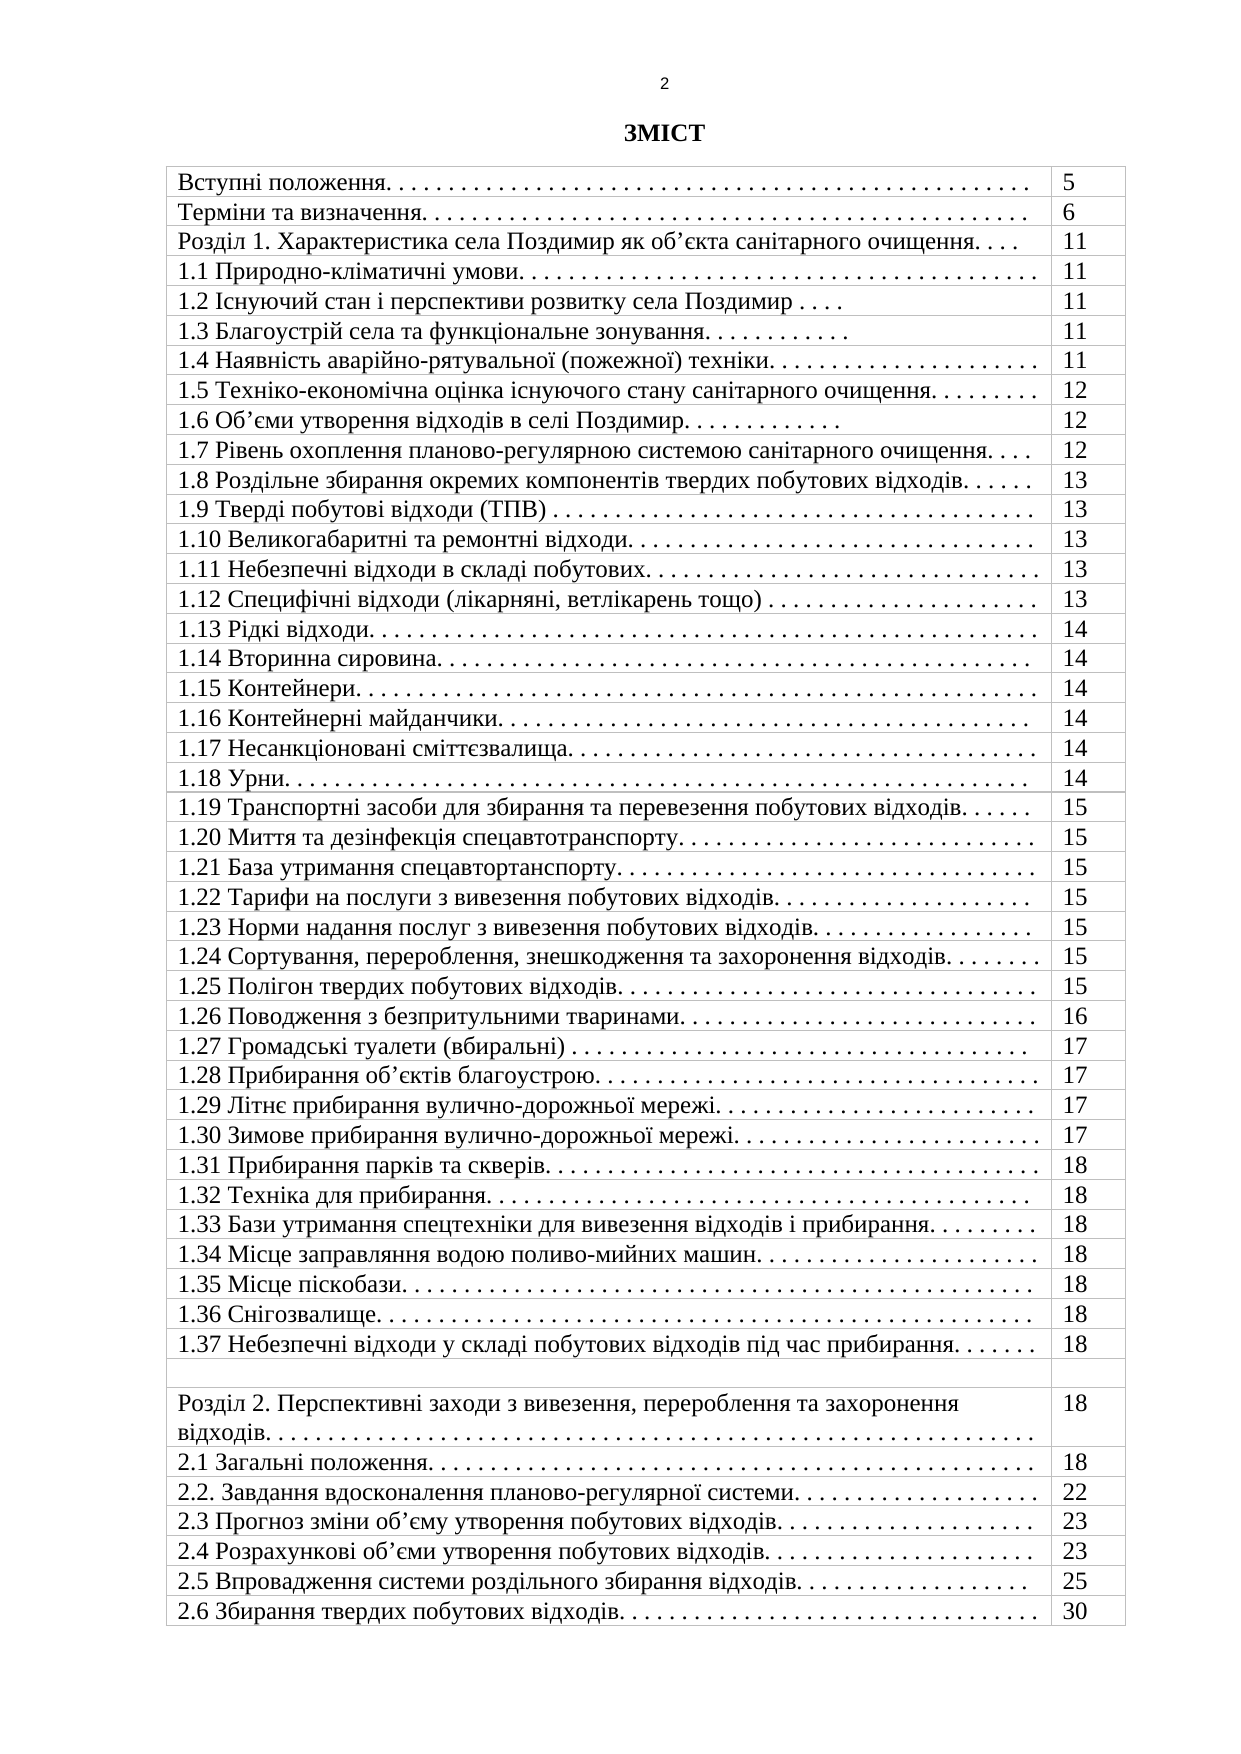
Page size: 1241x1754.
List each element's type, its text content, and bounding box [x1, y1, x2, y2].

table_cell 25 [1052, 1566, 1125, 1595]
table_cell 1.11 Небезпечні відходи в складі побутових. . . . . . . . . . . . . . . . . . . . . . . . . . . . . . . . [167, 554, 1051, 583]
table_cell 1.8 Роздільне збирання окремих компонентів твердих побутових відходів. . . . . . [167, 465, 1051, 493]
table_cell 13 [1052, 584, 1125, 613]
table_cell 18 [1052, 1180, 1125, 1208]
table_cell 2.1 Загальні положення. . . . . . . . . . . . . . . . . . . . . . . . . . . . . . . . . . . . . . . . . . . . . . . . . [167, 1447, 1051, 1476]
table_cell 1.23 Норми надання послуг з вивезення побутових відходів. . . . . . . . . . . . . . . . . . [167, 912, 1051, 940]
table_cell 1.29 Літнє прибирання вулично-дорожньої мережі. . . . . . . . . . . . . . . . . . . . . . . . . . [167, 1090, 1051, 1119]
table_cell 1.20 Миття та дезінфекція спецавтотранспорту. . . . . . . . . . . . . . . . . . . . . . . . . . . . . [167, 822, 1051, 851]
table_cell 13 [1052, 524, 1125, 553]
table_cell 1.30 Зимове прибирання вулично-дорожньої мережі. . . . . . . . . . . . . . . . . . . . . . . . . [167, 1120, 1051, 1149]
table_cell 12 [1052, 375, 1125, 404]
table_cell 14 [1052, 703, 1125, 732]
table_cell 1.34 Місце заправляння водою поливо-мийних машин. . . . . . . . . . . . . . . . . . . . . . . [167, 1239, 1051, 1268]
table_cell 1.35 Місце піскобази. . . . . . . . . . . . . . . . . . . . . . . . . . . . . . . . . . . . . . . . . . . . . . . . . . . [167, 1269, 1051, 1298]
table_cell 1.21 База утримання спецавтортанспорту. . . . . . . . . . . . . . . . . . . . . . . . . . . . . . . . . . [167, 852, 1051, 881]
table_cell 12 [1052, 435, 1125, 464]
table_cell 1.26 Поводження з безпритульними тваринами. . . . . . . . . . . . . . . . . . . . . . . . . . . . . [167, 1001, 1051, 1030]
table_cell 1.27 Громадські туалети (вбиральні) . . . . . . . . . . . . . . . . . . . . . . . . . . . . . . . . . . . . . [167, 1031, 1051, 1059]
table_cell 12 [1052, 405, 1125, 434]
table_cell 16 [1052, 1001, 1125, 1030]
table_cell 13 [1052, 465, 1125, 493]
table_cell 1.22 Тарифи на послуги з вивезення побутових відходів. . . . . . . . . . . . . . . . . . . . . [167, 882, 1051, 911]
table_cell 30 [1052, 1596, 1125, 1624]
table_cell 11 [1052, 226, 1125, 255]
table_cell 23 [1052, 1536, 1125, 1565]
table_cell 1.9 Тверді побутові відходи (ТПВ) . . . . . . . . . . . . . . . . . . . . . . . . . . . . . . . . . . . . . . . [167, 495, 1051, 523]
table_cell 14 [1052, 733, 1125, 762]
table_cell 18 [1052, 1239, 1125, 1268]
table_cell 1.10 Великогабаритні та ремонтні відходи. . . . . . . . . . . . . . . . . . . . . . . . . . . . . . . . . [167, 524, 1051, 553]
table_cell 18 [1052, 1299, 1125, 1328]
table_cell 17 [1052, 1120, 1125, 1149]
table_cell 1.24 Сортування, перероблення, знешкодження та захоронення відходів. . . . . . . . [167, 941, 1051, 970]
text ЗМІСТ [177, 118, 1152, 147]
table_cell 15 [1052, 822, 1125, 851]
table_cell 1.5 Техніко-економічна оцінка існуючого стану санітарного очищення. . . . . . . . . [167, 375, 1051, 404]
table_cell 1.32 Техніка для прибирання. . . . . . . . . . . . . . . . . . . . . . . . . . . . . . . . . . . . . . . . . . . . [167, 1180, 1051, 1208]
table_cell 15 [1052, 882, 1125, 911]
table_cell 18 [1052, 1447, 1125, 1476]
table_cell 13 [1052, 495, 1125, 523]
table_cell 23 [1052, 1506, 1125, 1535]
table_cell 17 [1052, 1031, 1125, 1059]
table_cell Розділ 1. Характеристика села Поздимир як об’єкта санітарного очищення. . . . [167, 226, 1051, 255]
table_cell 1.6 Об’єми утворення відходів в селі Поздимир. . . . . . . . . . . . . [167, 405, 1051, 434]
table_cell 11 [1052, 256, 1125, 285]
table_cell 18 [1052, 1210, 1125, 1238]
table_cell 2.5 Впровадження системи роздільного збирання відходів. . . . . . . . . . . . . . . . . . . [167, 1566, 1051, 1595]
table_cell 15 [1052, 793, 1125, 821]
table_cell 1.17 Несанкціоновані сміттєзвалища. . . . . . . . . . . . . . . . . . . . . . . . . . . . . . . . . . . . . . [167, 733, 1051, 762]
table_cell 2.4 Розрахункові об’єми утворення побутових відходів. . . . . . . . . . . . . . . . . . . . . . [167, 1536, 1051, 1565]
table_cell 14 [1052, 644, 1125, 672]
table_cell 11 [1052, 346, 1125, 374]
table_cell 14 [1052, 763, 1125, 791]
table_cell Терміни та визначення. . . . . . . . . . . . . . . . . . . . . . . . . . . . . . . . . . . . . . . . . . . . . . . . . [167, 197, 1051, 225]
table_cell 1.1 Природно-кліматичні умови. . . . . . . . . . . . . . . . . . . . . . . . . . . . . . . . . . . . . . . . . . [167, 256, 1051, 285]
table_cell 1.37 Небезпечні відходи у складі побутових відходів під час прибирання. . . . . . . [167, 1329, 1051, 1357]
table_cell 2.6 Збирання твердих побутових відходів. . . . . . . . . . . . . . . . . . . . . . . . . . . . . . . . . . [167, 1596, 1051, 1624]
table_cell 1.13 Рідкі відходи. . . . . . . . . . . . . . . . . . . . . . . . . . . . . . . . . . . . . . . . . . . . . . . . . . . . . . [167, 614, 1051, 642]
table_cell 1.36 Снігозвалище. . . . . . . . . . . . . . . . . . . . . . . . . . . . . . . . . . . . . . . . . . . . . . . . . . . . . [167, 1299, 1051, 1328]
table_cell 2.2. Завдання вдосконалення планово-регулярної системи. . . . . . . . . . . . . . . . . . . . [167, 1477, 1051, 1505]
table_cell 17 [1052, 1090, 1125, 1119]
table_cell 15 [1052, 971, 1125, 1000]
table_cell 18 [1052, 1150, 1125, 1179]
table_cell 1.33 Бази утримання спецтехніки для вивезення відходів і прибирання. . . . . . . . . [167, 1210, 1051, 1238]
table_cell 14 [1052, 673, 1125, 702]
table_cell 15 [1052, 941, 1125, 970]
table_cell 1.4 Наявність аварійно-рятувальної (пожежної) техніки. . . . . . . . . . . . . . . . . . . . . . [167, 346, 1051, 374]
table_cell 6 [1052, 197, 1125, 225]
table_header 5 [1052, 167, 1125, 196]
table_cell Розділ 2. Перспективні заходи з вивезення, перероблення та захоронення відходів. . . . . . . . . . . . . . . . . . . . . . . . . . . . . . . . . . . . . . . . . . . . . . . . . . . . . . . . . . . . . . [167, 1388, 1051, 1446]
table_cell 13 [1052, 554, 1125, 583]
table_cell 1.18 Урни. . . . . . . . . . . . . . . . . . . . . . . . . . . . . . . . . . . . . . . . . . . . . . . . . . . . . . . . . . . . [167, 763, 1051, 791]
table_cell 11 [1052, 316, 1125, 344]
table_cell 18 [1052, 1269, 1125, 1298]
table_cell 17 [1052, 1061, 1125, 1089]
table_cell 1.12 Специфічні відходи (лікарняні, ветлікарень тощо) . . . . . . . . . . . . . . . . . . . . . . [167, 584, 1051, 613]
table_cell 15 [1052, 912, 1125, 940]
table_cell 1.16 Контейнерні майданчики. . . . . . . . . . . . . . . . . . . . . . . . . . . . . . . . . . . . . . . . . . . [167, 703, 1051, 732]
table_cell [1052, 1359, 1125, 1387]
table_cell 22 [1052, 1477, 1125, 1505]
table_header Вступні положення. . . . . . . . . . . . . . . . . . . . . . . . . . . . . . . . . . . . . . . . . . . . . . . . . . . . [167, 167, 1051, 196]
table_cell 1.31 Прибирання парків та скверів. . . . . . . . . . . . . . . . . . . . . . . . . . . . . . . . . . . . . . . . [167, 1150, 1051, 1179]
table_cell 1.7 Рівень охоплення планово-регулярною системою санітарного очищення. . . . [167, 435, 1051, 464]
table_cell 1.3 Благоустрій села та функціональне зонування. . . . . . . . . . . . [167, 316, 1051, 344]
table_cell 1.2 Існуючий стан і перспективи розвитку села Поздимир . . . . [167, 286, 1051, 315]
table_cell 15 [1052, 852, 1125, 881]
table_cell 1.28 Прибирання об’єктів благоустрою. . . . . . . . . . . . . . . . . . . . . . . . . . . . . . . . . . . . [167, 1061, 1051, 1089]
table_cell 2.3 Прогноз зміни об’єму утворення побутових відходів. . . . . . . . . . . . . . . . . . . . . [167, 1506, 1051, 1535]
table_cell 1.14 Вторинна сировина. . . . . . . . . . . . . . . . . . . . . . . . . . . . . . . . . . . . . . . . . . . . . . . . [167, 644, 1051, 672]
table_cell [167, 1359, 1051, 1387]
table_cell 1.19 Транспортні засоби для збирання та перевезення побутових відходів. . . . . . [167, 793, 1051, 821]
table_cell 18 [1052, 1329, 1125, 1357]
table_cell 18 [1052, 1388, 1125, 1446]
table_cell 11 [1052, 286, 1125, 315]
table_cell 1.25 Полігон твердих побутових відходів. . . . . . . . . . . . . . . . . . . . . . . . . . . . . . . . . . [167, 971, 1051, 1000]
table_cell 14 [1052, 614, 1125, 642]
table_cell 1.15 Контейнери. . . . . . . . . . . . . . . . . . . . . . . . . . . . . . . . . . . . . . . . . . . . . . . . . . . . . . . [167, 673, 1051, 702]
